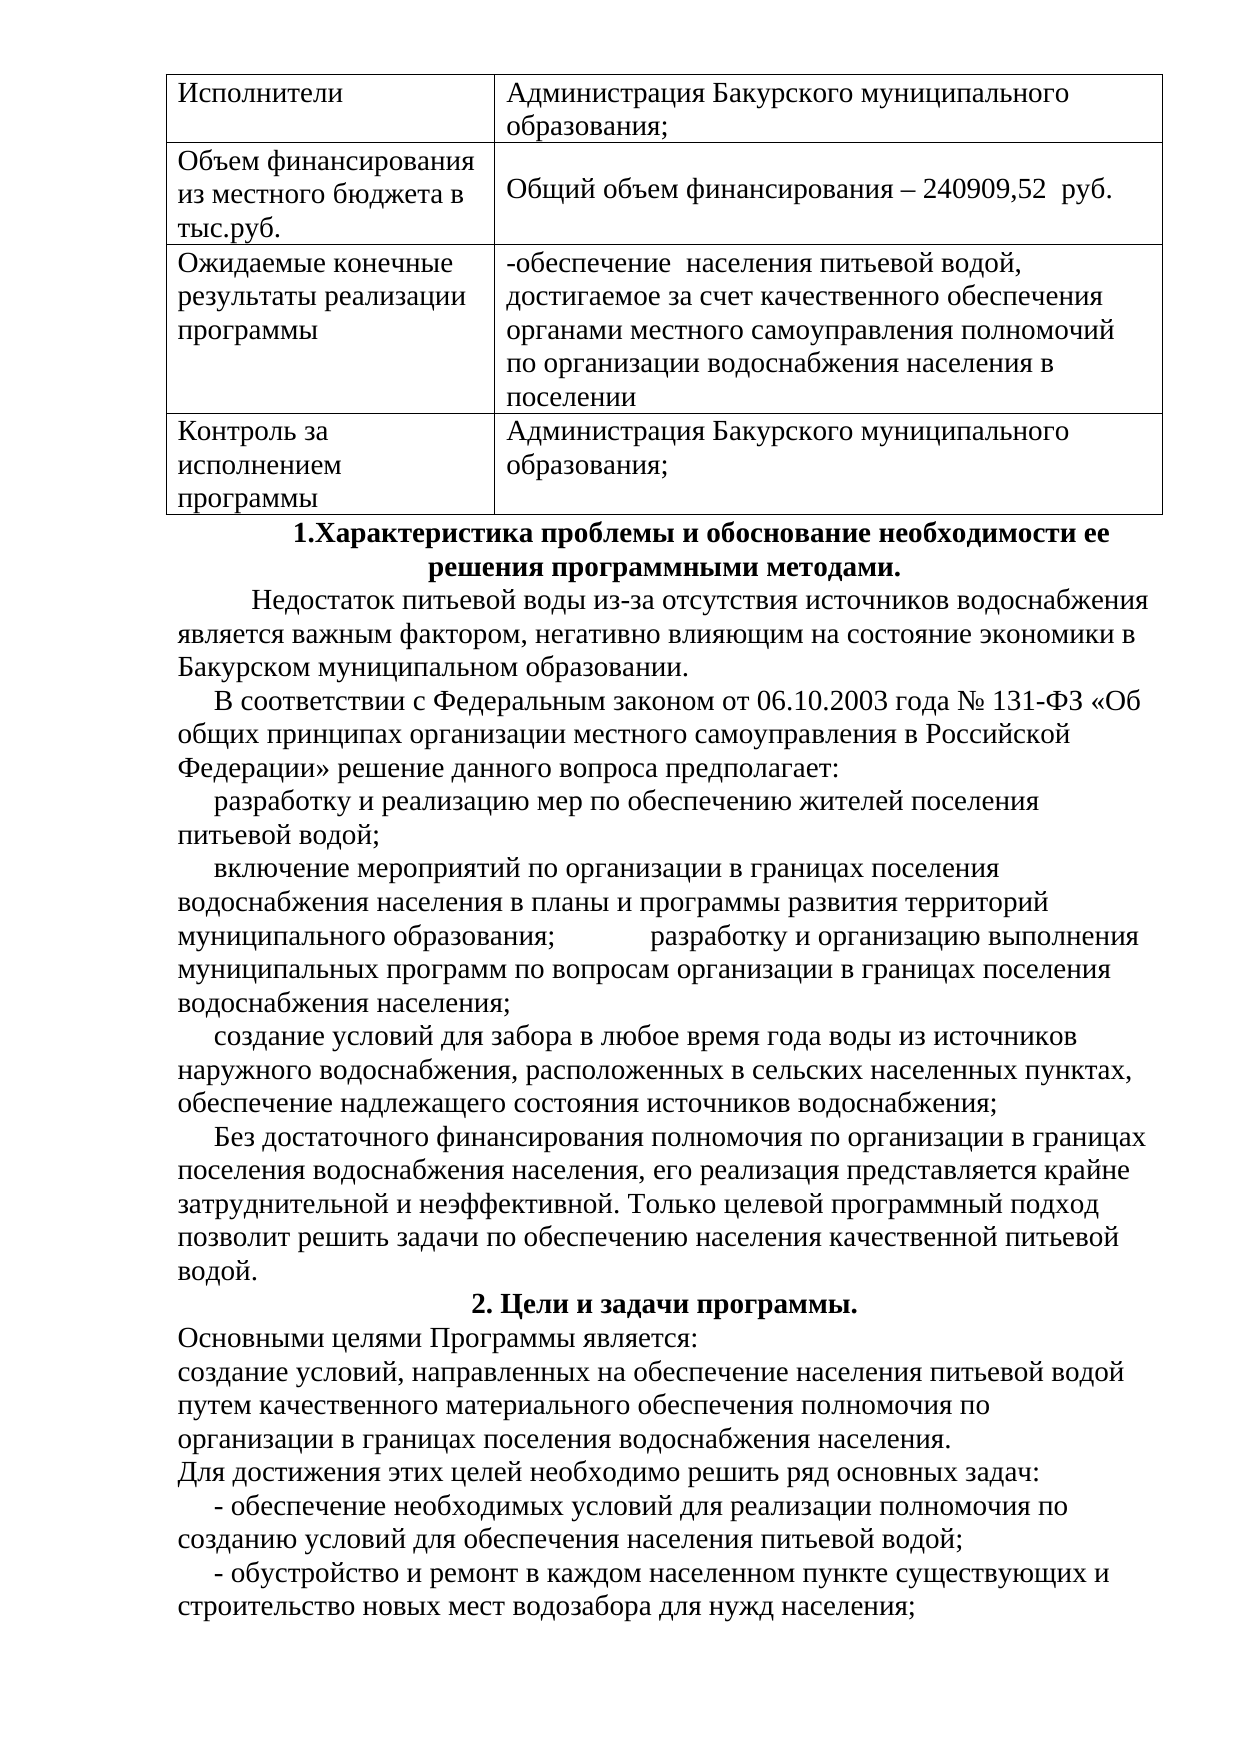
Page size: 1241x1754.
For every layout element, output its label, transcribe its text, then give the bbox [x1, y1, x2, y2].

table_cell Администрация Бакурского муниципального образования; [495, 414, 1162, 514]
table_cell Ожидаемые конечные результаты реализации программы [167, 245, 494, 412]
table_cell Администрация Бакурского муниципального образования; [495, 75, 1162, 142]
text В соответствии с Федеральным законом от 06.10.2003 года № 131-ФЗ «Об общих принципах организации местного самоуправления в Российской Федерации» решение данного вопроса предполагает: [177, 683, 1152, 783]
text Без достаточного финансирования полномочия по организации в границах поселения водоснабжения населения, его реализация представляется крайне затруднительной и неэффективной. Только целевой программный подход позволит решить задачи по обеспечению населения качественной питьевой водой. [177, 1119, 1152, 1287]
text разработку и реализацию мер по обеспечению жителей поселения питьевой водой; [177, 783, 1152, 851]
text Для достижения этих целей необходимо решить ряд основных задач: [177, 1454, 1152, 1488]
text - обустройство и ремонт в каждом населенном пункте существующих и строительство новых мест водозабора для нужд населения; [177, 1555, 1152, 1622]
text включение мероприятий по организации в границах поселения водоснабжения населения в планы и программы развития территорий муниципального образования; разработку и организацию выполнения муниципальных программ по вопросам организации в границах поселения водоснабжения населения; [177, 851, 1152, 1018]
table_cell -обеспечение населения питьевой водой, достигаемое за счет качественного обеспечения органами местного самоуправления полномочий по организации водоснабжения населения в поселении [495, 245, 1162, 412]
table_cell Исполнители [167, 75, 494, 142]
table_cell Объем финансирования из местного бюджета в тыс.руб. [167, 143, 494, 244]
text 1.Характеристика проблемы и обоснование необходимости ее решения программными методами. [177, 515, 1152, 582]
table_cell Общий объем финансирования – 240909,52 руб. [495, 143, 1162, 244]
text 2. Цели и задачи программы. [177, 1287, 1152, 1320]
text создание условий для забора в любое время года воды из источников наружного водоснабжения, расположенных в сельских населенных пунктах, обеспечение надлежащего состояния источников водоснабжения; [177, 1018, 1152, 1119]
table_cell Контроль за исполнением программы [167, 414, 494, 514]
text Недостаток питьевой воды из-за отсутствия источников водоснабжения является важным фактором, негативно влияющим на состояние экономики в Бакурском муниципальном образовании. [177, 582, 1152, 683]
text создание условий, направленных на обеспечение населения питьевой водой путем качественного материального обеспечения полномочия по организации в границах поселения водоснабжения населения. [177, 1354, 1152, 1454]
text Основными целями Программы является: [177, 1320, 1152, 1354]
text - обеспечение необходимых условий для реализации полномочия по созданию условий для обеспечения населения питьевой водой; [177, 1488, 1152, 1555]
